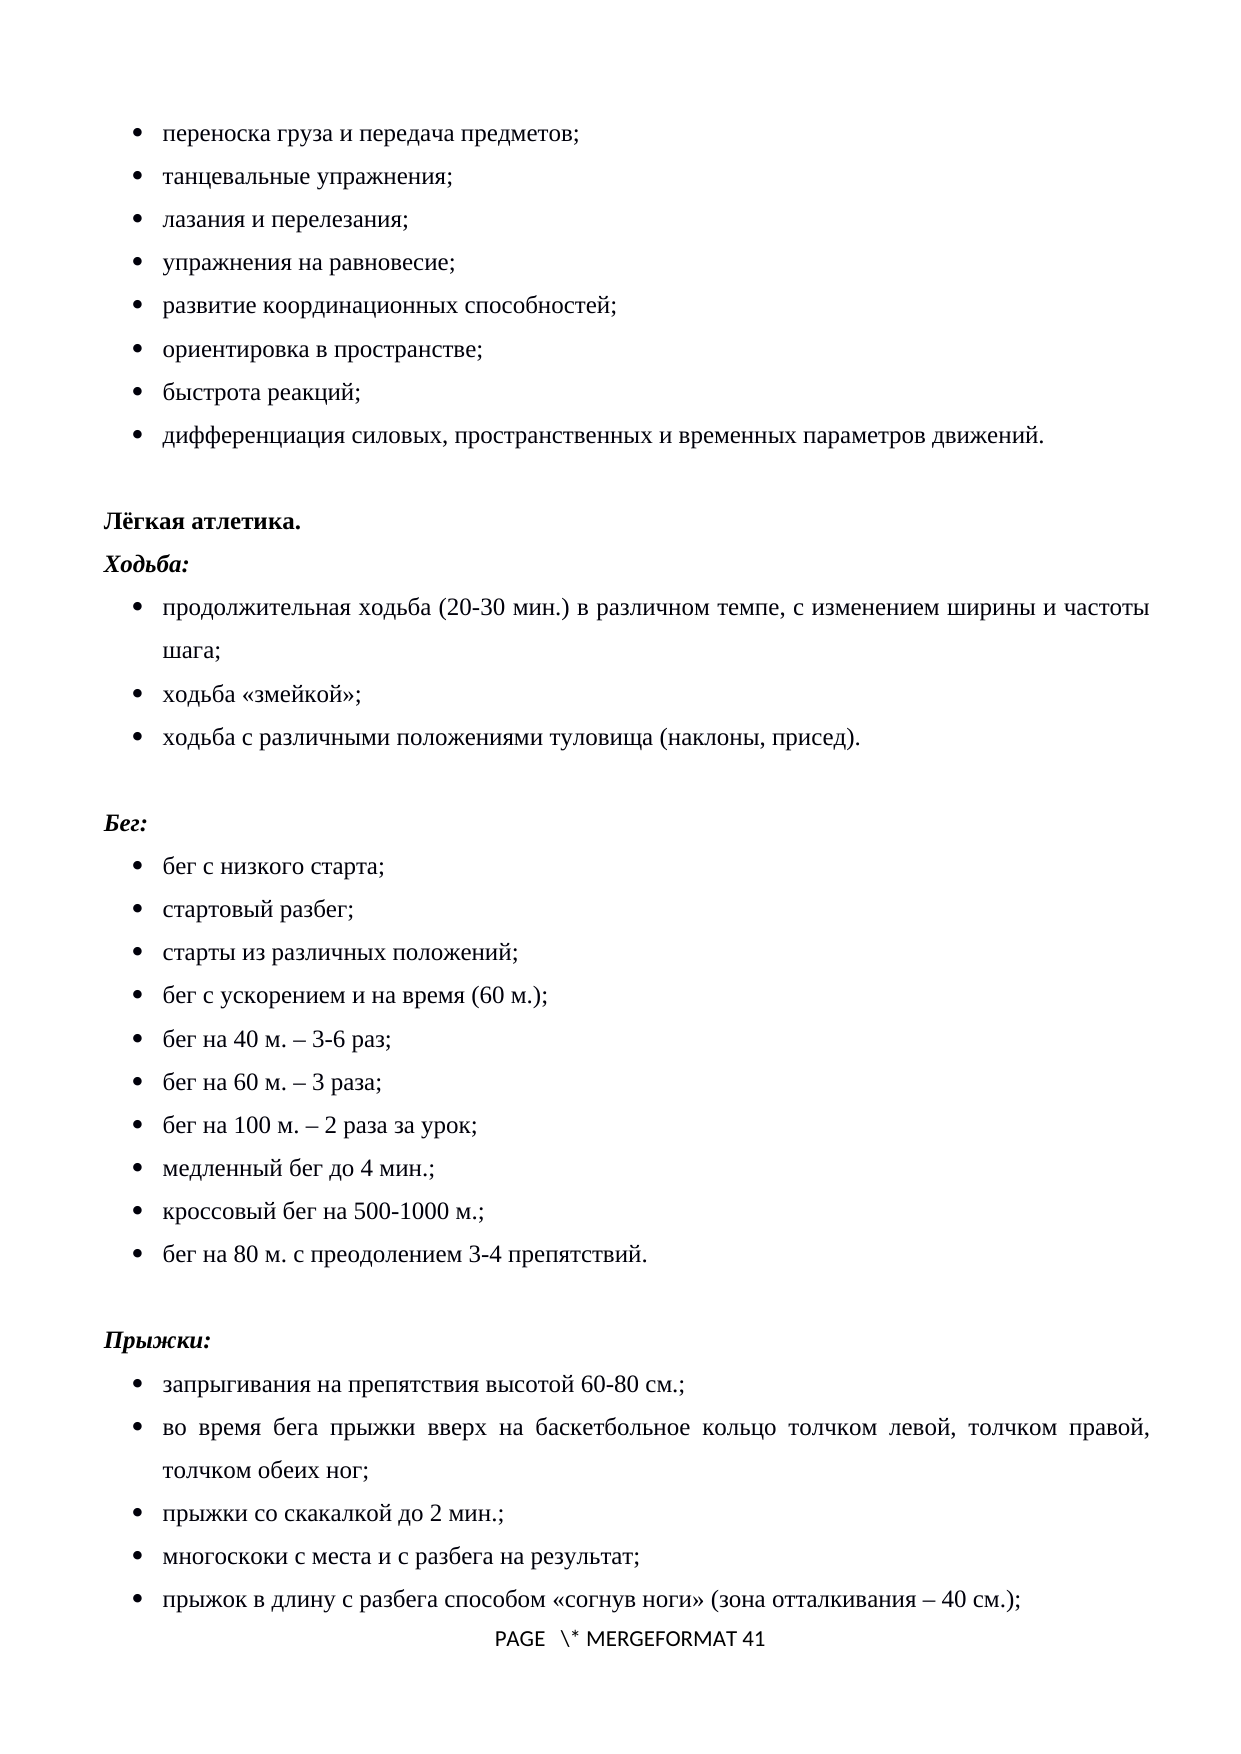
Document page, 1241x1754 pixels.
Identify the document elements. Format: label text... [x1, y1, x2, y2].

text Лёгкая атлетика. [103, 506, 1152, 535]
list медленный бег до 4 мин.; [133, 1153, 1152, 1182]
list стартовый разбег; [133, 894, 1152, 923]
list дифференциация силовых, пространственных и временных параметров движений. [133, 420, 1152, 449]
list прыжок в длину с разбега способом «согнув ноги» (зона отталкивания – 40 см.); [133, 1584, 1152, 1613]
list бег на 40 м. – 3-6 раз; [133, 1024, 1152, 1052]
list бег с низкого старта; [133, 851, 1152, 880]
list танцевальные упражнения; [133, 161, 1152, 190]
list лазания и перелезания; [133, 204, 1152, 233]
list многоскоки с места и с разбега на результат; [133, 1541, 1152, 1570]
text Прыжки: [103, 1326, 1152, 1354]
list запрыгивания на препятствия высотой 60-80 см.; [133, 1369, 1152, 1397]
list быстрота реакций; [133, 377, 1152, 406]
list бег с ускорением и на время (60 м.); [133, 981, 1152, 1009]
list бег на 80 м. с преодолением 3-4 препятствий. [133, 1239, 1152, 1268]
list старты из различных положений; [133, 937, 1152, 966]
list ходьба с различными положениями туловища (наклоны, присед). [133, 722, 1152, 751]
list продолжительная ходьба (20-30 мин.) в различном темпе, с изменением ширины и частоты шага; [133, 592, 1152, 664]
list кроссовый бег на 500-1000 м.; [133, 1196, 1152, 1225]
text Ходьба: [103, 549, 1152, 578]
list бег на 100 м. – 2 раза за урок; [133, 1110, 1152, 1139]
list упражнения на равновесие; [133, 247, 1152, 276]
text Бег: [103, 808, 1152, 837]
list развитие координационных способностей; [133, 291, 1152, 319]
list прыжки со скакалкой до 2 мин.; [133, 1498, 1152, 1527]
list переноска груза и передача предметов; [133, 118, 1152, 147]
list ходьба «змейкой»; [133, 679, 1152, 707]
list бег на 60 м. – 3 раза; [133, 1067, 1152, 1096]
list ориентировка в пространстве; [133, 334, 1152, 362]
list во время бега прыжки вверх на баскетбольное кольцо толчком левой, толчком правой, толчком обеих ног; [133, 1412, 1152, 1484]
